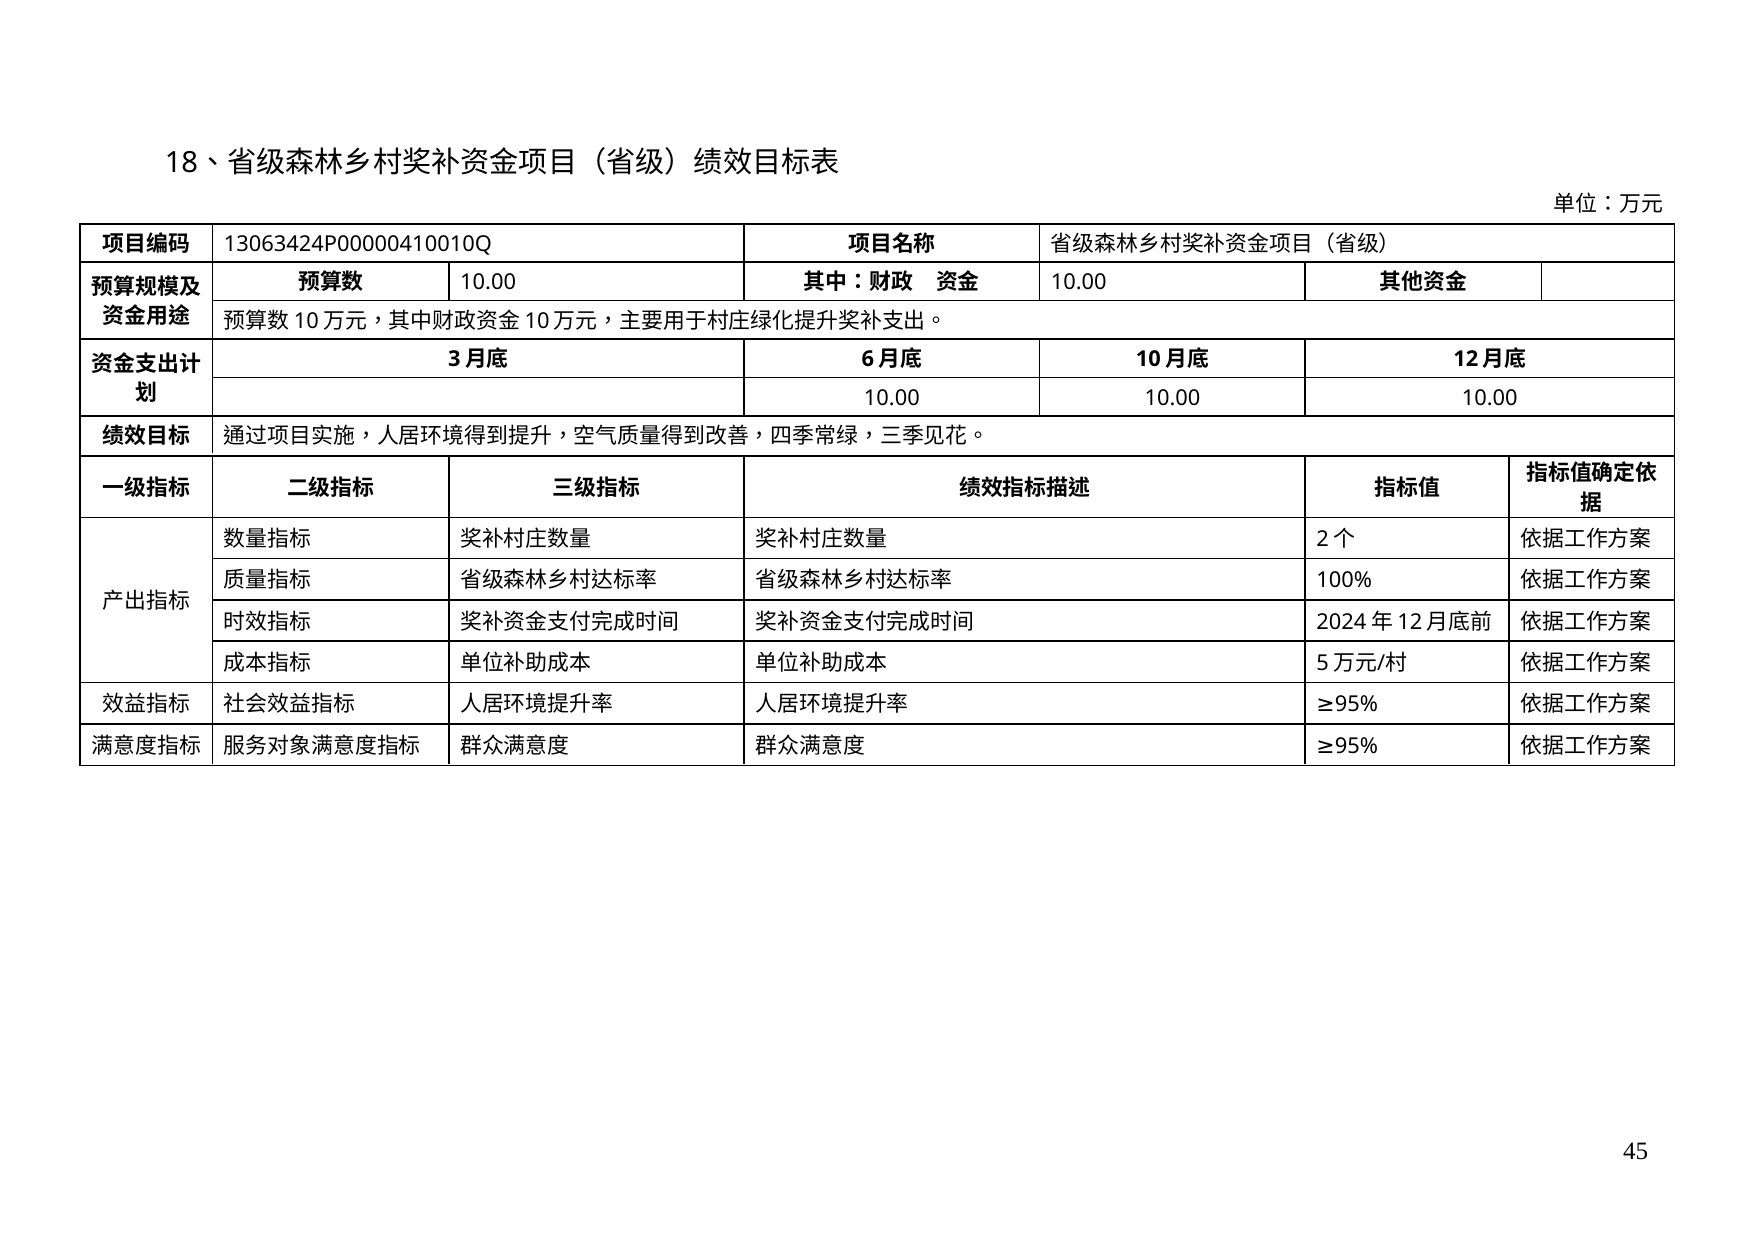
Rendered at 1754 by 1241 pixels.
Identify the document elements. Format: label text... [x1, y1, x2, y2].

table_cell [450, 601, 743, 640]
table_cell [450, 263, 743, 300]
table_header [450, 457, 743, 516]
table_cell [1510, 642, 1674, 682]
text 18、省级森林乡村奖补资金项目（省级）绩效目标表 [106, 142, 1648, 181]
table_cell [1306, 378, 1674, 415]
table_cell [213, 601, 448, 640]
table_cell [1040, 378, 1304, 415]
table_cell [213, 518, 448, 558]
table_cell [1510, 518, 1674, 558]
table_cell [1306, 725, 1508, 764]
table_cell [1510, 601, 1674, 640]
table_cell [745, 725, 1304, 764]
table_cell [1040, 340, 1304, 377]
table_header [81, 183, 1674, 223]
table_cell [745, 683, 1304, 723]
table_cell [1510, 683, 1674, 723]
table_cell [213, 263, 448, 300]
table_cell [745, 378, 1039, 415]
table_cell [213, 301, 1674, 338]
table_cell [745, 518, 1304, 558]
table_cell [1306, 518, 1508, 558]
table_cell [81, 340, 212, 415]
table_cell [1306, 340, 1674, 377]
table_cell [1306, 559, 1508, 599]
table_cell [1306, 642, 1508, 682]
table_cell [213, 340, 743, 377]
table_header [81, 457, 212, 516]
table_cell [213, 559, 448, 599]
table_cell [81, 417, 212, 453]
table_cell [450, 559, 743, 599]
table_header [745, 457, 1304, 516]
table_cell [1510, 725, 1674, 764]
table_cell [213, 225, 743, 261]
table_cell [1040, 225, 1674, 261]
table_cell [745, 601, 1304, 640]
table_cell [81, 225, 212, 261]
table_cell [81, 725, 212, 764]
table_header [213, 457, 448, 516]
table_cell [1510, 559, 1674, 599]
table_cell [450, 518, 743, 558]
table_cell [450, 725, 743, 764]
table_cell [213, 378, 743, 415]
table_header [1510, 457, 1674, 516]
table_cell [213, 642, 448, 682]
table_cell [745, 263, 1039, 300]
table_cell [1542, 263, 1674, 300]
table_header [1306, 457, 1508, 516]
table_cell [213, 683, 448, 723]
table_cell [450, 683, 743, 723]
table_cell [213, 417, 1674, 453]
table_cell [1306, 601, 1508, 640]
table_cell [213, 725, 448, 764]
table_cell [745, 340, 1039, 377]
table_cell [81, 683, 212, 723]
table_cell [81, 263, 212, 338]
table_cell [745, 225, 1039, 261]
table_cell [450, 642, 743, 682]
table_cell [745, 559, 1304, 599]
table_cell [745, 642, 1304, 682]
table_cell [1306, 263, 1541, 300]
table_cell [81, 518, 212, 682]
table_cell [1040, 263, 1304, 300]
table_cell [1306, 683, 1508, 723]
